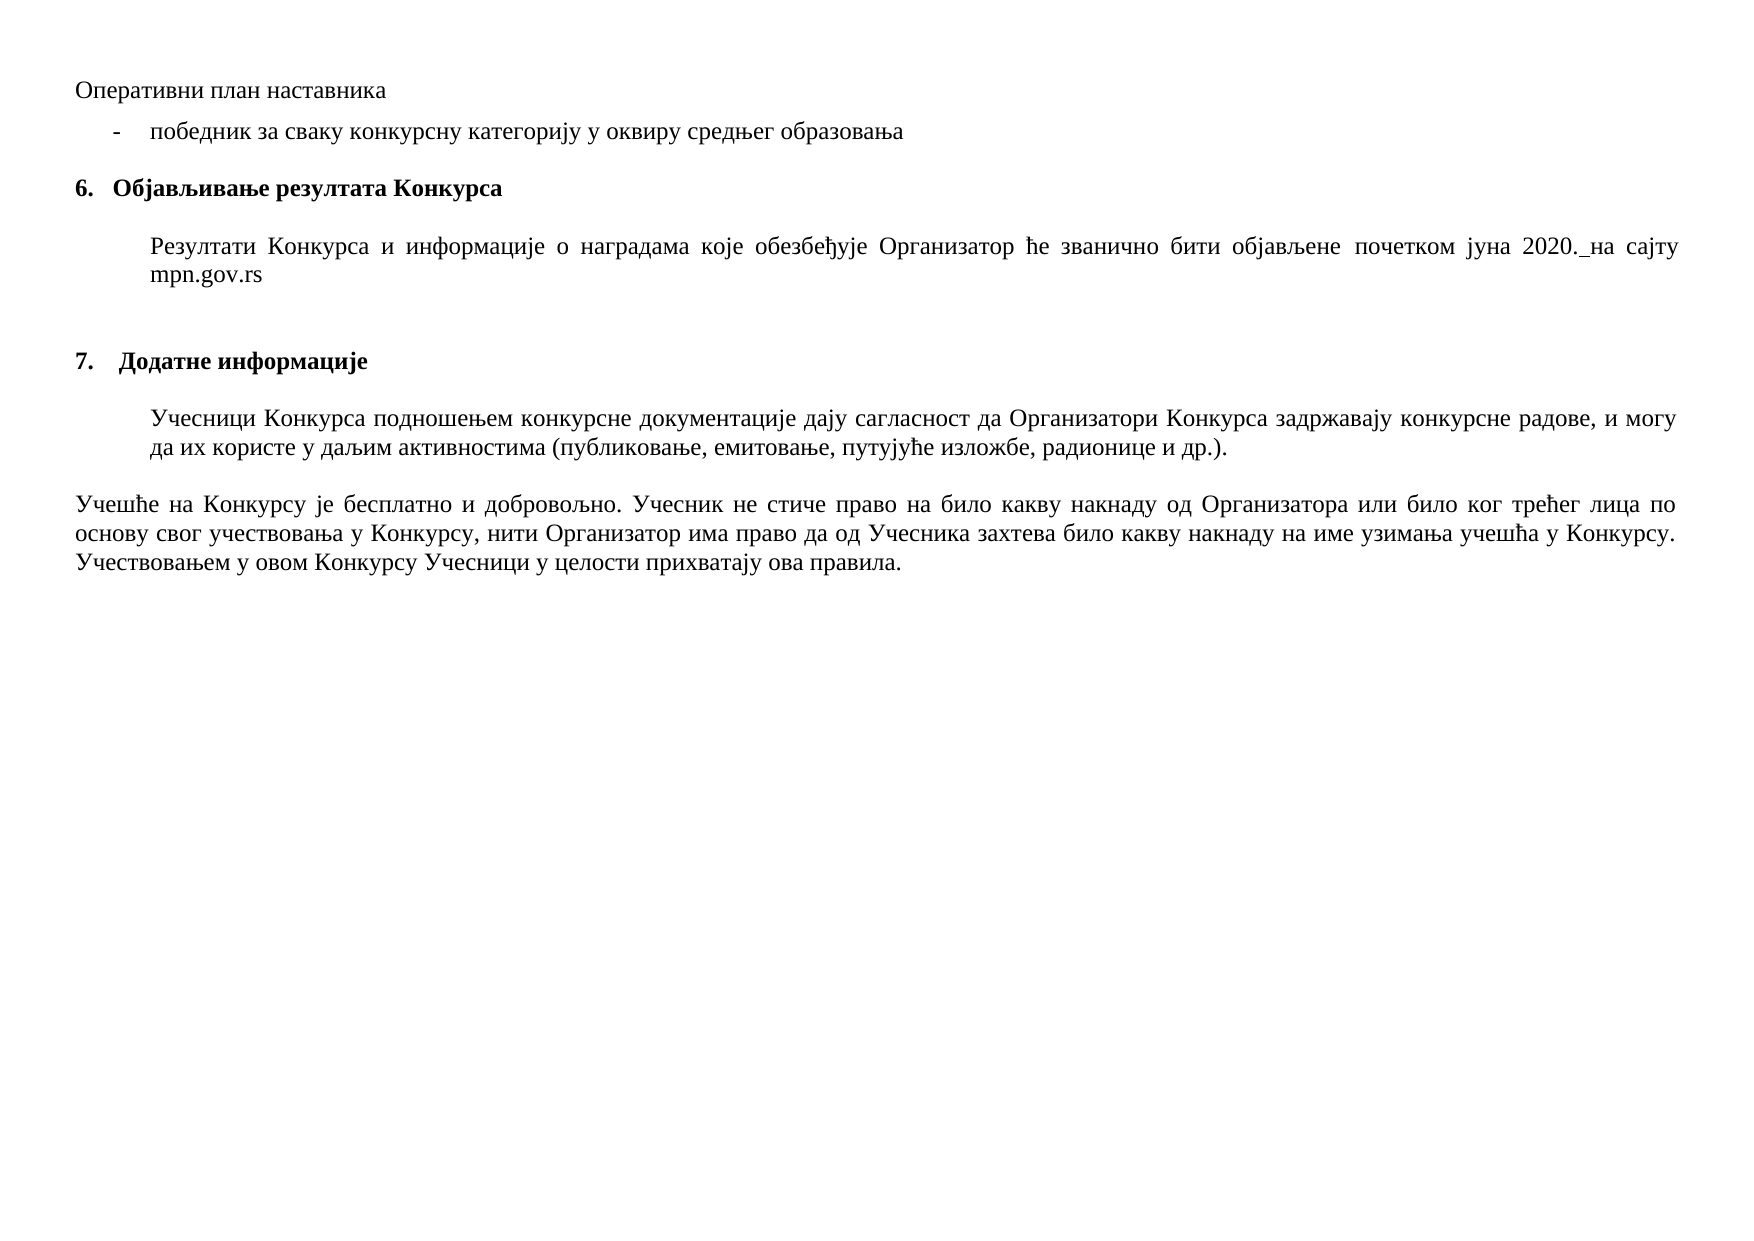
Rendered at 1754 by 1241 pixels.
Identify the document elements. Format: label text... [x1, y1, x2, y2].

list Резултати Конкурса и информације о наградама које обезбеђује Организатор ће званично бити објављене почетком јуна 2020. на сајту mpn.gov.rs [150, 231, 1679, 288]
list Објављивање резултата Конкурса [75, 173, 1679, 202]
list победник за сваку конкурсну категорију у оквиру средњег образовања [112, 116, 1679, 144]
list Учесници Конкурса подношењем конкурсне документације дају сагласност да Организатори Конкурса задржавају конкурсне радове, и могу да их користе у даљим активностима (публиковање, емитовање, путујуће изложбе, радионице и др.). [150, 403, 1679, 461]
text Учешће на Конкурсу је бесплатно и добровољно. Учесник не стиче право на било какву накнаду од Организатора или било ког трећег лица по основу свог учествовања у Конкурсу, нити Организатор има право да од Учесника захтева било какву накнаду на име узимања учешћа у Конкурсу. Учествовањем у овом Конкурсу Учесници у целости прихватају ова правила. [75, 489, 1679, 576]
text 7. Додатне информације [75, 346, 1679, 374]
